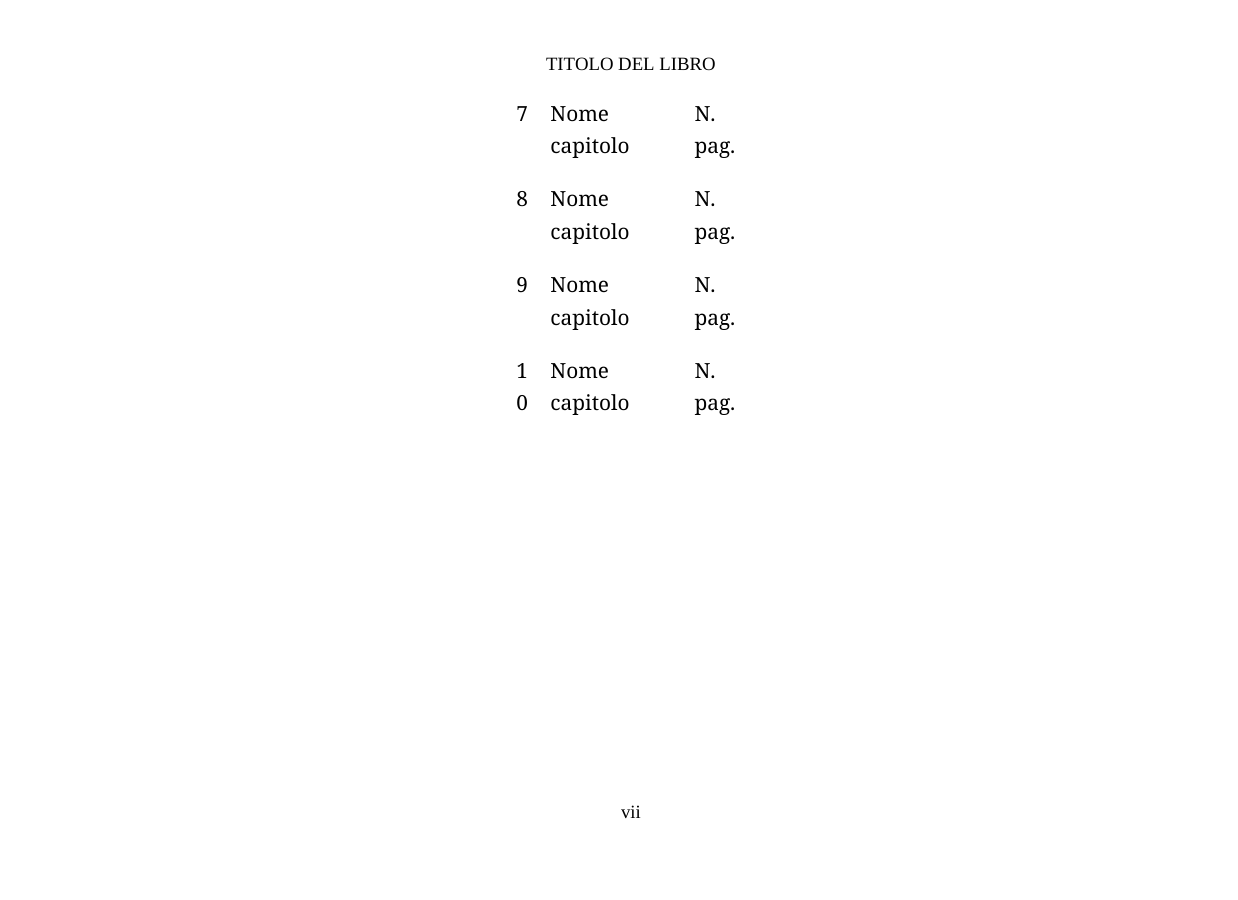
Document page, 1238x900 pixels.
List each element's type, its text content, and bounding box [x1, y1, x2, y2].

table_cell Nome capitolo [539, 356, 683, 442]
table_cell 8 [497, 185, 539, 270]
table_cell N. pag. [683, 99, 764, 184]
table_cell N. pag. [683, 356, 764, 442]
table_cell 9 [497, 270, 539, 356]
table_cell Nome capitolo [539, 185, 683, 270]
table_cell Nome capitolo [539, 99, 683, 184]
table_cell 7 [497, 99, 539, 184]
table_cell N. pag. [683, 185, 764, 270]
table_cell Nome capitolo [539, 270, 683, 356]
table_cell N. pag. [683, 270, 764, 356]
table_cell 10 [497, 356, 539, 442]
